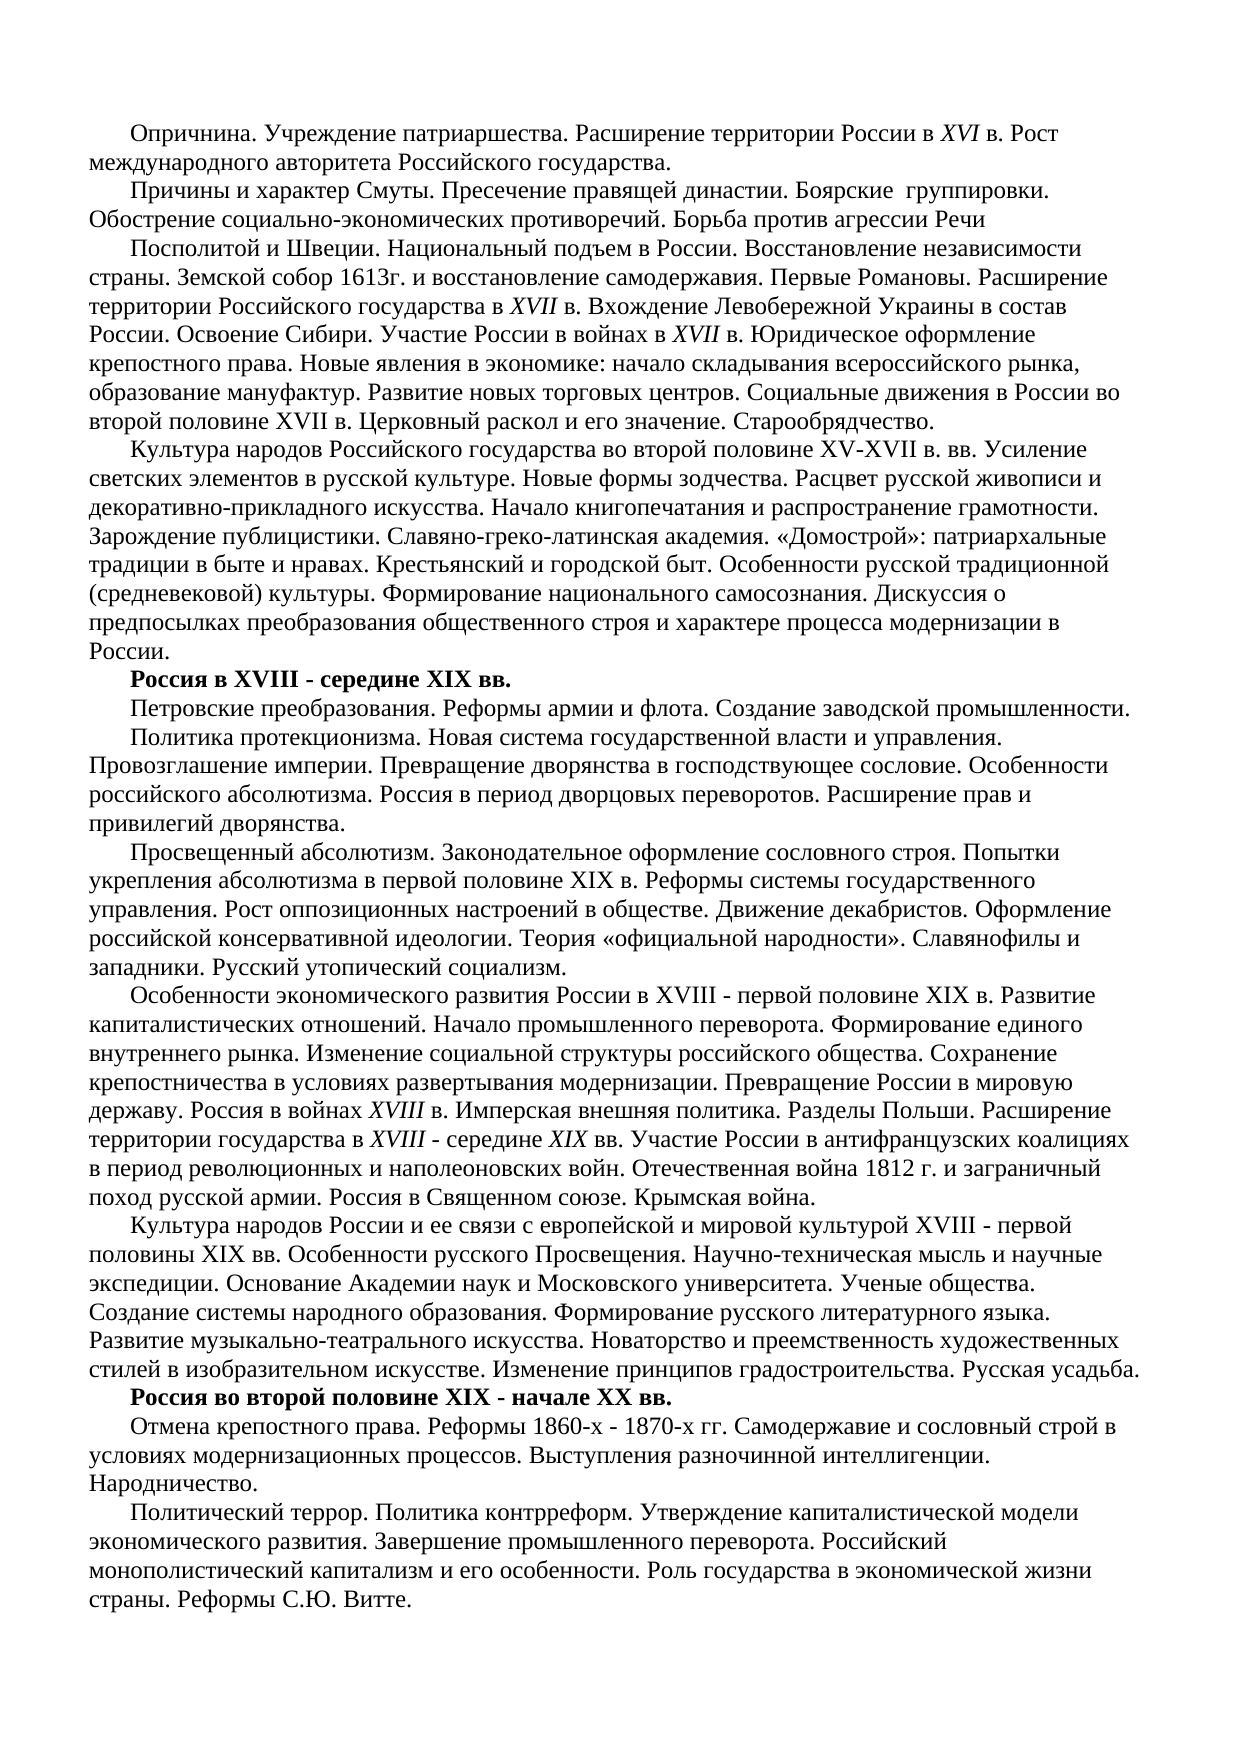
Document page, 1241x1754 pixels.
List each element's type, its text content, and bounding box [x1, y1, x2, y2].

text Особенности экономического развития России в XVIII - первой половине XIX в. Развитие капиталистических отношений. Начало промышленного переворота. Формирование единого внутреннего рынка. Изменение социальной структуры российского общества. Сохранение крепостничества в условиях развертывания модернизации. Превращение России в мировую державу. Россия в войнах XVIII в. Имперская внешняя политика. Разделы Польши. Расширение территории государства в XVIII - середине XIX вв. Участие России в антифранцузских коалициях в период революционных и наполеоновских войн. Отечественная война 1812 г. и заграничный поход русской армии. Россия в Священном союзе. Крымская война. [88, 980, 1147, 1210]
text Петровские преобразования. Реформы армии и флота. Создание заводской промышленности. Политика протекционизма. Новая система государственной власти и управления. [130, 693, 1186, 750]
text Причины и характер Смуты. Пресечение правящей династии. Боярские группировки. [130, 176, 1186, 204]
subtitle Россия в XVIII - середине XIX вв. [130, 664, 1186, 693]
text Культура народов России и ее связи с европейской и мировой культурой XVIII - первой половины XIX вв. Особенности русского Просвещения. Научно-техническая мысль и научные экспедиции. Основание Академии наук и Московского университета. Ученые общества. Создание системы народного образования. Формирование русского литературного языка. Развитие музыкально-театрального искусства. Новаторство и преемственность художественных стилей в изобразительном искусстве. Изменение принципов градостроительства. Русская усадьба. [88, 1210, 1141, 1383]
text Культура народов Российского государства во второй половине XV-XVII в. вв. Усиление светских элементов в русской культуре. Новые формы зодчества. Расцвет русской живописи и декоративно-прикладного искусства. Начало книгопечатания и распространение грамотности. Зарождение публицистики. Славяно-греко-латинская академия. «Домострой»: патриархальные традиции в быте и нравах. Крестьянский и городской быт. Особенности русской традиционной (средневековой) культуры. Формирование национального самосознания. Дискуссия о предпосылках преобразования общественного строя и характере процесса модернизации в России. [88, 434, 1146, 664]
subtitle Россия во второй половине XIX - начале ХХ вв. [130, 1383, 1186, 1411]
text Провозглашение империи. Превращение дворянства в господствующее сословие. Особенности российского абсолютизма. Россия в период дворцовых переворотов. Расширение прав и привилегий дворянства. [88, 750, 1140, 837]
text Народничество. [88, 1469, 1186, 1497]
text Политический террор. Политика контрреформ. Утверждение капиталистической модели экономического развития. Завершение промышленного переворота. Российский монополистический капитализм и его особенности. Роль государства в экономической жизни страны. Реформы С.Ю. Витте. [88, 1497, 1140, 1612]
text страны. Земской собор 1613г. и восстановление самодержавия. Первые Романовы. Расширение территории Российского государства в XVII в. Вхождение Левобережной Украины в состав России. Освоение Сибири. Участие России в войнах в XVII в. Юридическое оформление крепостного права. Новые явления в экономике: начало складывания всероссийского рынка, образование мануфактур. Развитие новых торговых центров. Социальные движения в России во второй половине XVII в. Церковный раскол и его значение. Старообрядчество. [88, 262, 1140, 434]
text Обострение социально-экономических противоречий. Борьба против агрессии Речи Посполитой и Швеции. Национальный подъем в России. Восстановление независимости [88, 204, 1097, 262]
text Просвещенный абсолютизм. Законодательное оформление сословного строя. Попытки укрепления абсолютизма в первой половине XIX в. Реформы системы государственного управления. Рост оппозиционных настроений в обществе. Движение декабристов. Оформление российской консервативной идеологии. Теория «официальной народности». Славянофилы и западники. Русский утопический социализм. [88, 837, 1140, 980]
text Опричнина. Учреждение патриаршества. Расширение территории России в XVI в. Рост международного авторитета Российского государства. [88, 118, 1186, 176]
text Отмена крепостного права. Реформы 1860-х - 1870-х гг. Самодержавие и сословный строй в условиях модернизационных процессов. Выступления разночинной интеллигенции. [88, 1411, 1186, 1469]
